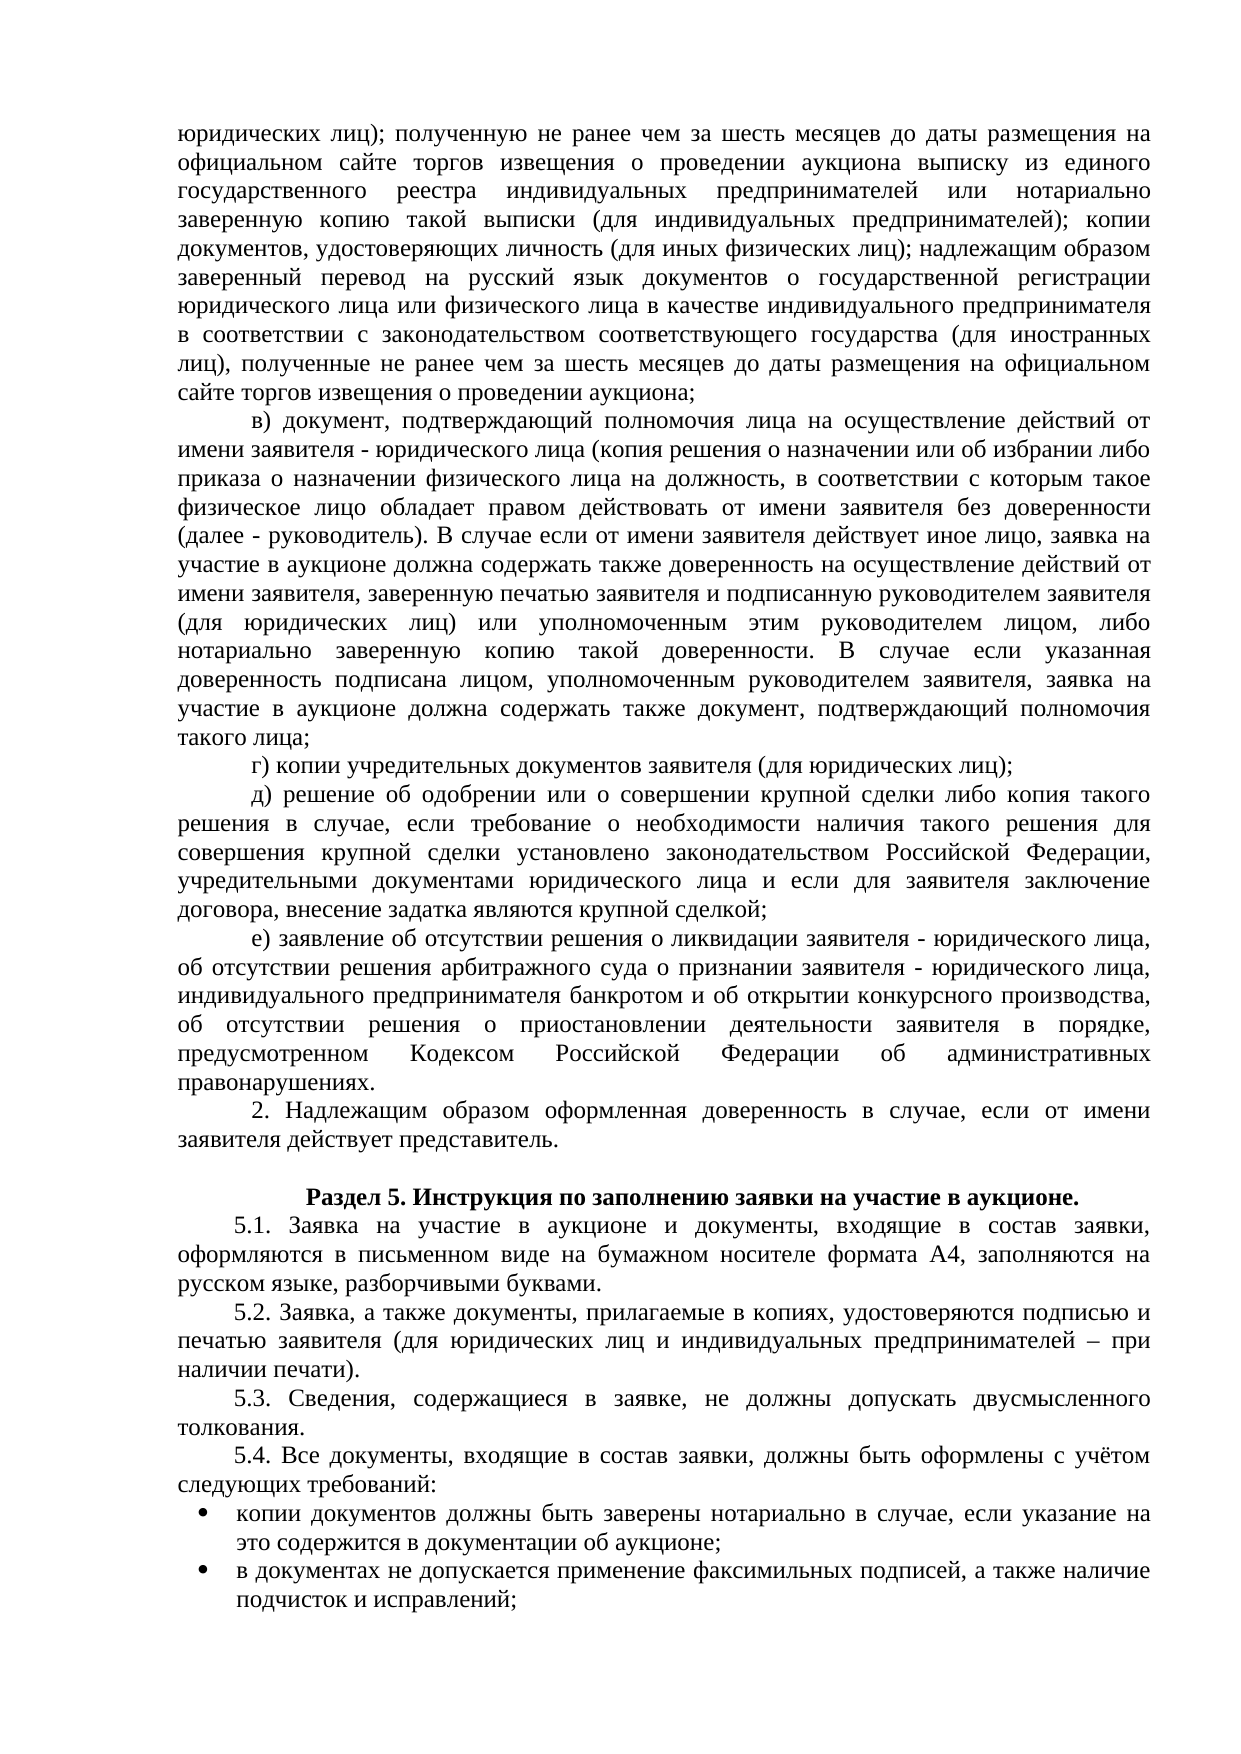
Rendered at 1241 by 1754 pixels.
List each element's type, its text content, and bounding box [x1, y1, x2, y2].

text Раздел 5. Инструкция по заполнению заявки на участие в аукционе. [177, 1182, 1152, 1211]
text 2. Надлежащим образом оформленная доверенность в случае, если от имени заявителя действует представитель. [177, 1096, 1152, 1153]
text 5.1. Заявка на участие в аукционе и документы, входящие в состав заявки, оформляются в письменном виде на бумажном носителе формата А4, заполняются на русском языке, разборчивыми буквами. [177, 1211, 1152, 1297]
text 5.3. Сведения, содержащиеся в заявке, не должны допускать двусмысленного толкования. [177, 1383, 1152, 1441]
text д) решение об одобрении или о совершении крупной сделки либо копия такого решения в случае, если требование о необходимости наличия такого решения для совершения крупной сделки установлено законодательством Российской Федерации, учредительными документами юридического лица и если для заявителя заключение договора, внесение задатка являются крупной сделкой; [177, 779, 1152, 923]
text е) заявление об отсутствии решения о ликвидации заявителя - юридического лица, об отсутствии решения арбитражного суда о признании заявителя - юридического лица, индивидуального предпринимателя банкротом и об открытии конкурсного производства, об отсутствии решения о приостановлении деятельности заявителя в порядке, предусмотренном Кодексом Российской Федерации об административных правонарушениях. [177, 923, 1152, 1096]
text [177, 118, 1152, 406]
text г) копии учредительных документов заявителя (для юридических лиц); [177, 751, 1152, 779]
list в документах не допускается применение факсимильных подписей, а также наличие подчисток и исправлений; [199, 1556, 1152, 1613]
text в) документ, подтверждающий полномочия лица на осуществление действий от имени заявителя - юридического лица (копия решения о назначении или об избрании либо приказа о назначении физического лица на должность, в соответствии с которым такое физическое лицо обладает правом действовать от имени заявителя без доверенности (далее - руководитель). В случае если от имени заявителя действует иное лицо, заявка на участие в аукционе должна содержать также доверенность на осуществление действий от имени заявителя, заверенную печатью заявителя и подписанную руководителем заявителя (для юридических лиц) или уполномоченным этим руководителем лицом, либо нотариально заверенную копию такой доверенности. В случае если указанная доверенность подписана лицом, уполномоченным руководителем заявителя, заявка на участие в аукционе должна содержать также документ, подтверждающий полномочия такого лица; [177, 406, 1152, 751]
text 5.2. Заявка, а также документы, прилагаемые в копиях, удостоверяются подписью и печатью заявителя (для юридических лиц и индивидуальных предпринимателей – при наличии печати). [177, 1297, 1152, 1383]
list копии документов должны быть заверены нотариально в случае, если указание на это содержится в документации об аукционе; [199, 1498, 1152, 1556]
text 5.4. Все документы, входящие в состав заявки, должны быть оформлены с учётом следующих требований: [177, 1441, 1152, 1498]
